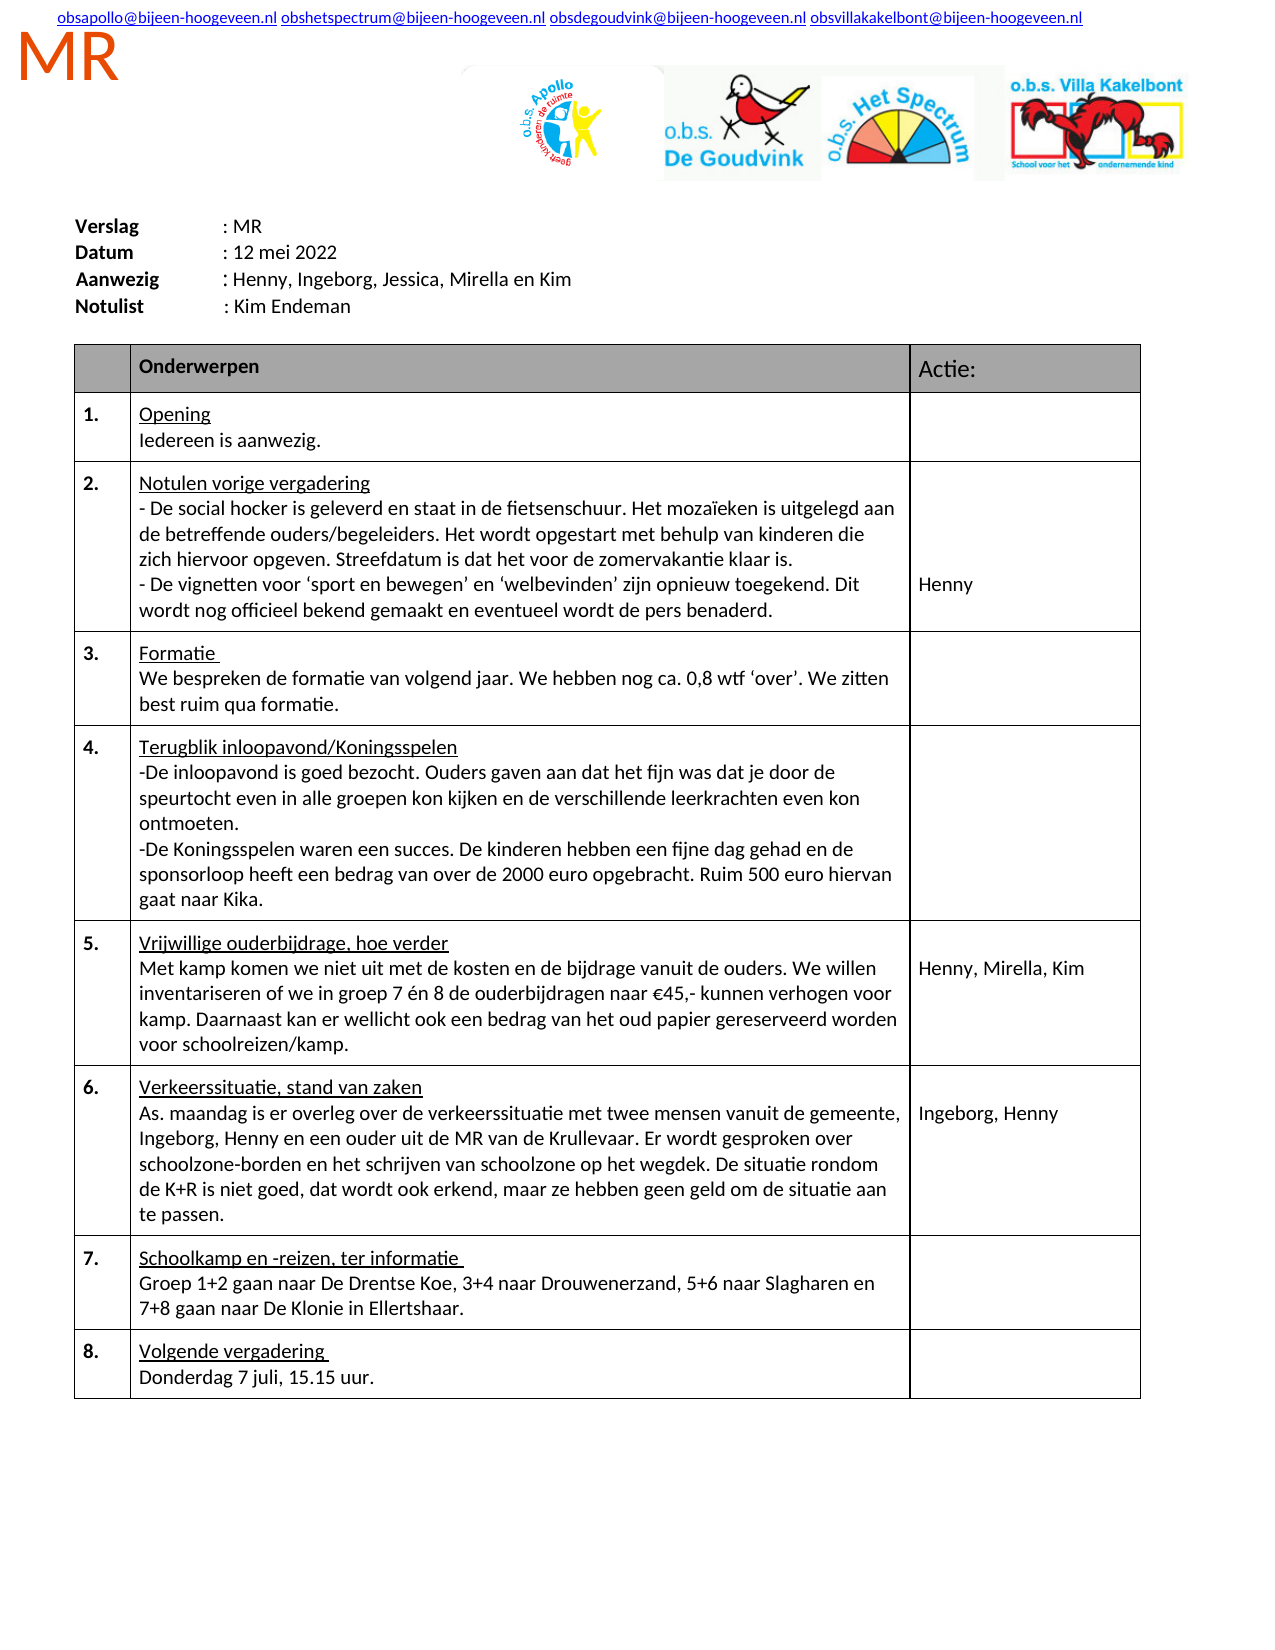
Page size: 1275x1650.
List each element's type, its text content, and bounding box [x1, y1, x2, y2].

text Datum : 12 mei 2022 [75, 239, 1200, 264]
table_cell Schoolkamp en -reizen, ter informatie Groep 1+2 gaan naar De Drentse Koe, 3+4 naar Drouwenerzand, 5+6 naar Slagharen en 7+8 gaan naar De Klonie in Ellertshaar. [131, 1236, 909, 1329]
table_cell Opening Iedereen is aanwezig. [131, 393, 909, 461]
table_cell [911, 632, 1140, 725]
text Verslag : MR [75, 213, 1200, 239]
table_header Actie: [911, 345, 1140, 392]
table_cell [911, 726, 1140, 920]
table_cell 4. [75, 726, 130, 920]
table_cell 2. [75, 462, 130, 631]
table_cell 1. [75, 393, 130, 461]
table_cell 3. [75, 632, 130, 725]
table_cell 5. [75, 921, 130, 1065]
table_cell Terugblik inloopavond/Koningsspelen -De inloopavond is goed bezocht. Ouders gaven aan dat het fijn was dat je door de speurtocht even in alle groepen kon kijken en de verschillende leerkrachten even kon ontmoeten. -De Koningsspelen waren een succes. De kinderen hebben een fijne dag gehad en de sponsorloop heeft een bedrag van over de 2000 euro opgebracht. Ruim 500 euro hiervan gaat naar Kika. [131, 726, 909, 920]
table_cell [911, 393, 1140, 461]
table_cell [911, 1236, 1140, 1329]
table_header Onderwerpen [131, 345, 909, 392]
table_cell Vrijwillige ouderbijdrage, hoe verder Met kamp komen we niet uit met de kosten en de bijdrage vanuit de ouders. We willen inventariseren of we in groep 7 én 8 de ouderbijdragen naar €45,- kunnen verhogen voor kamp. Daarnaast kan er wellicht ook een bedrag van het oud papier gereserveerd worden voor schoolreizen/kamp. [131, 921, 909, 1065]
table_cell Henny [911, 462, 1140, 631]
table_cell Henny, Mirella, Kim [911, 921, 1140, 1065]
picture [461, 65, 1195, 181]
table_cell 7. [75, 1236, 130, 1329]
table_cell Volgende vergadering Donderdag 7 juli, 15.15 uur. [131, 1330, 909, 1398]
table_cell Verkeerssituatie, stand van zaken As. maandag is er overleg over de verkeerssituatie met twee mensen vanuit de gemeente, Ingeborg, Henny en een ouder uit de MR van de Krullevaar. Er wordt gesproken over schoolzone-borden en het schrijven van schoolzone op het wegdek. De situatie rondom de K+R is niet goed, dat wordt ook erkend, maar ze hebben geen geld om de situatie aan te passen. [131, 1066, 909, 1235]
table_cell 6. [75, 1066, 130, 1235]
text Notulist : Kim Endeman [75, 293, 1200, 318]
table_cell [911, 1330, 1140, 1398]
text Aanwezig : Henny, Ingeborg, Jessica, Mirella en Kim [76, 264, 1200, 293]
table_cell Formatie We bespreken de formatie van volgend jaar. We hebben nog ca. 0,8 wtf ‘over’. We zitten best ruim qua formatie. [131, 632, 909, 725]
table_cell Ingeborg, Henny [911, 1066, 1140, 1235]
table_header [75, 345, 130, 392]
table_cell 8. [75, 1330, 130, 1398]
table_cell Notulen vorige vergadering - De social hocker is geleverd en staat in de fietsenschuur. Het mozaïeken is uitgelegd aan de betreffende ouders/begeleiders. Het wordt opgestart met behulp van kinderen die zich hiervoor opgeven. Streefdatum is dat het voor de zomervakantie klaar is. - De vignetten voor ‘sport en bewegen’ en ‘welbevinden’ zijn opnieuw toegekend. Dit wordt nog officieel bekend gemaakt en eventueel wordt de pers benaderd. [131, 462, 909, 631]
